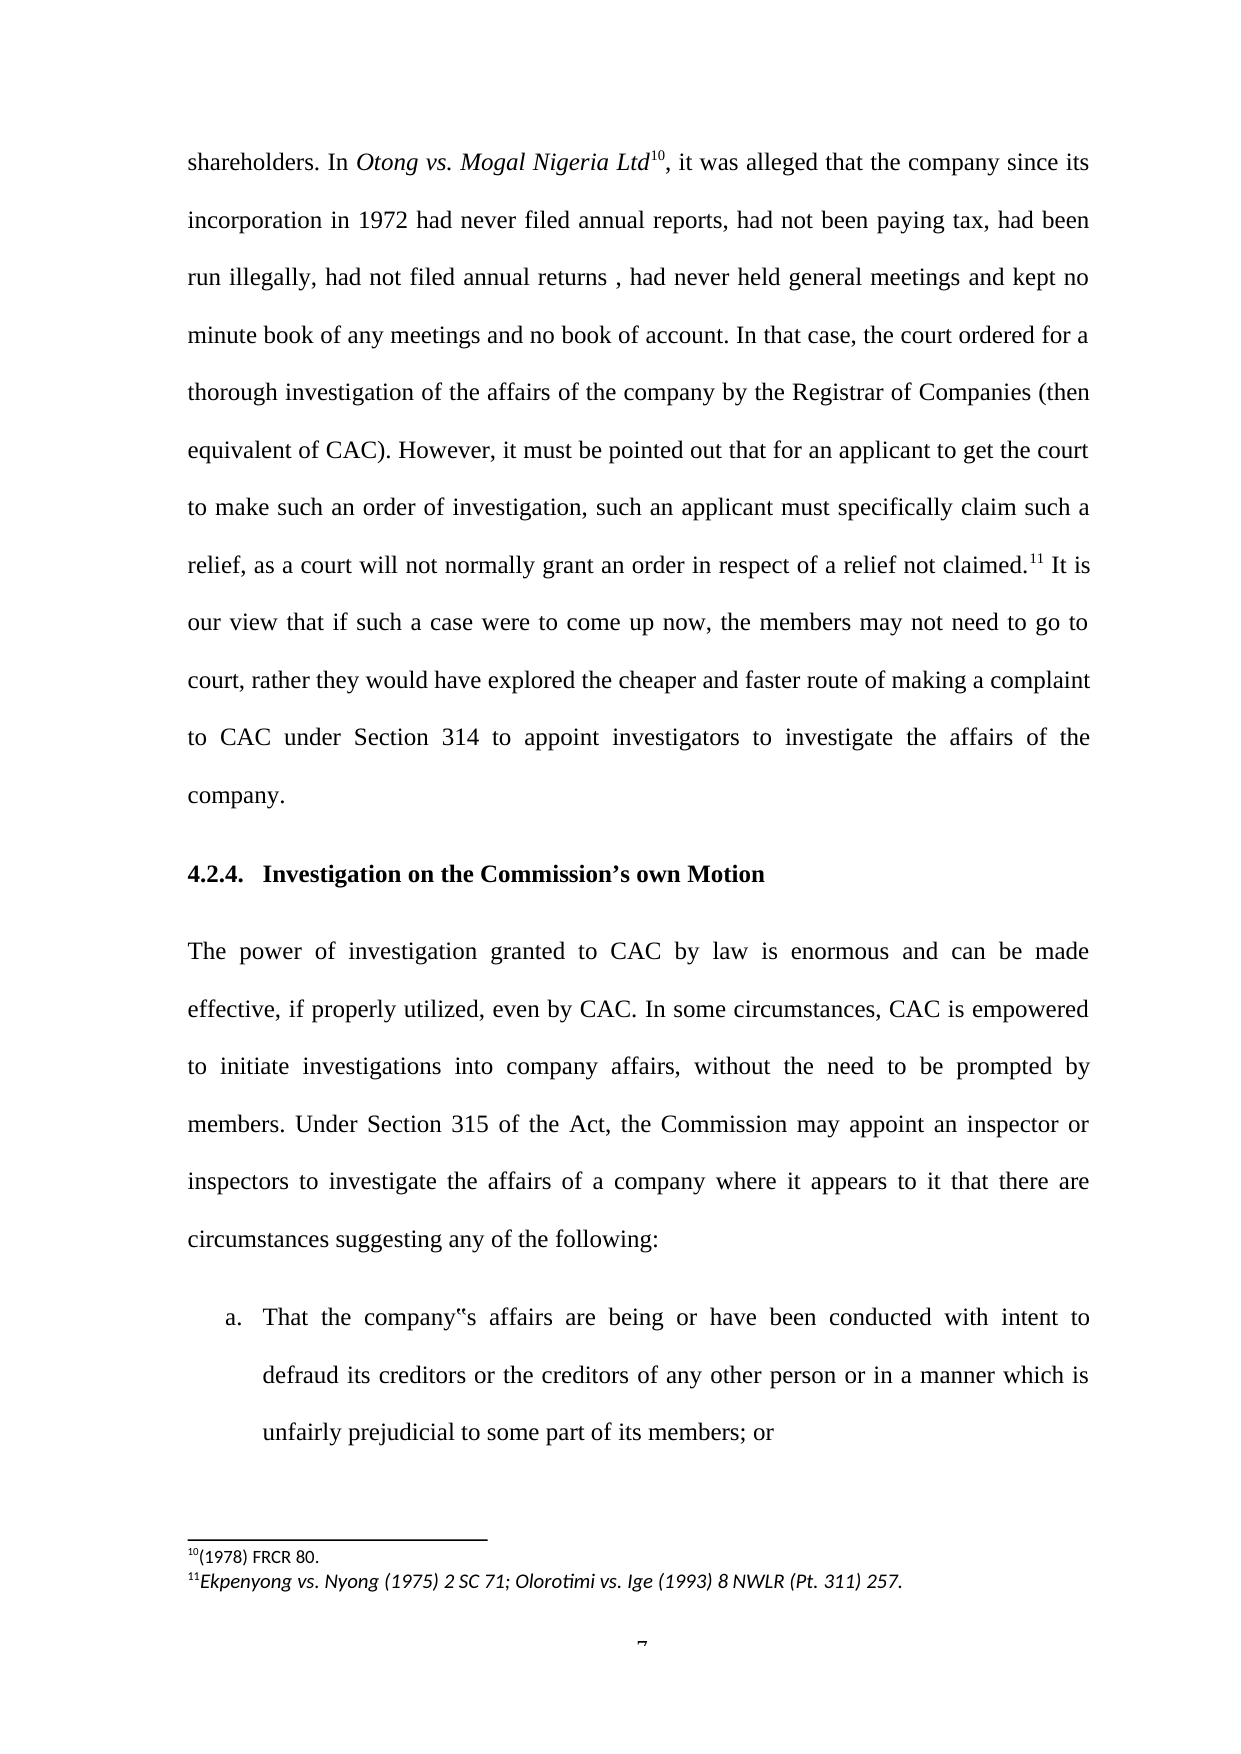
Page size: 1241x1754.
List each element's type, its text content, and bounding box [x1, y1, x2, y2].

list That the company‟s affairs are being or have been conducted with intent to defraud its creditors or the creditors of any other person or in a manner which is unfairly prejudicial to some part of its members; or [225, 1302, 1090, 1446]
subtitle Investigation on the Commission’s own Motion [187, 859, 1105, 888]
text The power of investigation granted to CAC by law is enormous and can be made effective, if properly utilized, even by CAC. In some circumstances, CAC is empowered to initiate investigations into company affairs, without the need to be prompted by members. Under Section 315 of the Act, the Commission may appoint an inspector or inspectors to investigate the affairs of a company where it appears to it that there are circumstances suggesting any of the following: [187, 936, 1090, 1253]
text shareholders. In Otong vs. Mogal Nigeria Ltd10, it was alleged that the company since its incorporation in 1972 had never filed annual reports, had not been paying tax, had been run illegally, had not filed annual returns , had never held general meetings and kept no minute book of any meetings and no book of account. In that case, the court ordered for a thorough investigation of the affairs of the company by the Registrar of Companies (then equivalent of CAC). However, it must be pointed out that for an applicant to get the court to make such an order of investigation, such an applicant must specifically claim such a relief, as a court will not normally grant an order in respect of a relief not claimed.11 It is our view that if such a case were to come up now, the members may not need to go to court, rather they would have explored the cheaper and faster route of making a complaint to CAC under Section 314 to appoint investigators to investigate the affairs of the company. [187, 147, 1091, 808]
text 10(1978) FRCR 80. [187, 1545, 1105, 1568]
text 11Ekpenyong vs. Nyong (1975) 2 SC 71; Olorotimi vs. Ige (1993) 8 NWLR (Pt. 311) 257. [187, 1568, 1105, 1594]
